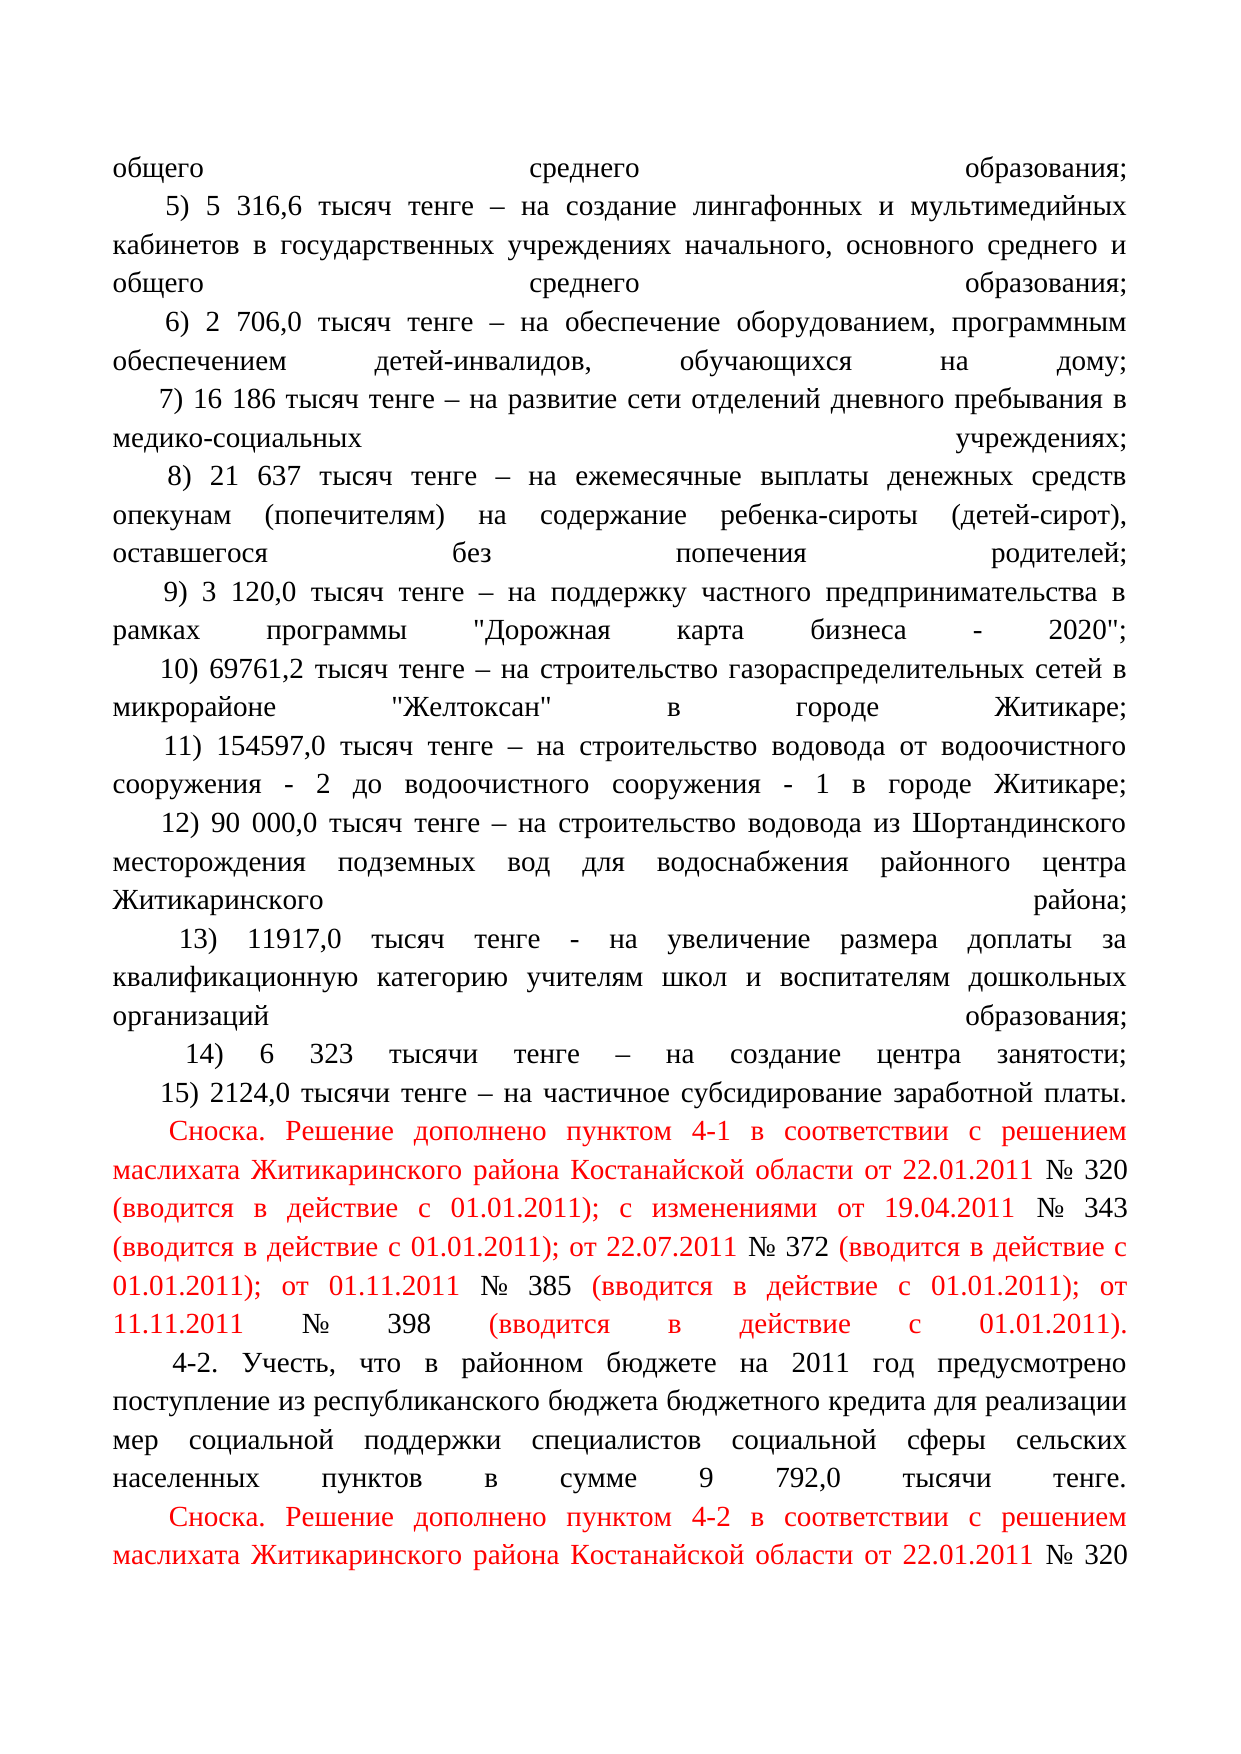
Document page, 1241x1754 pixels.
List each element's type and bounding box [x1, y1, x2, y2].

text [112, 150, 1128, 1571]
